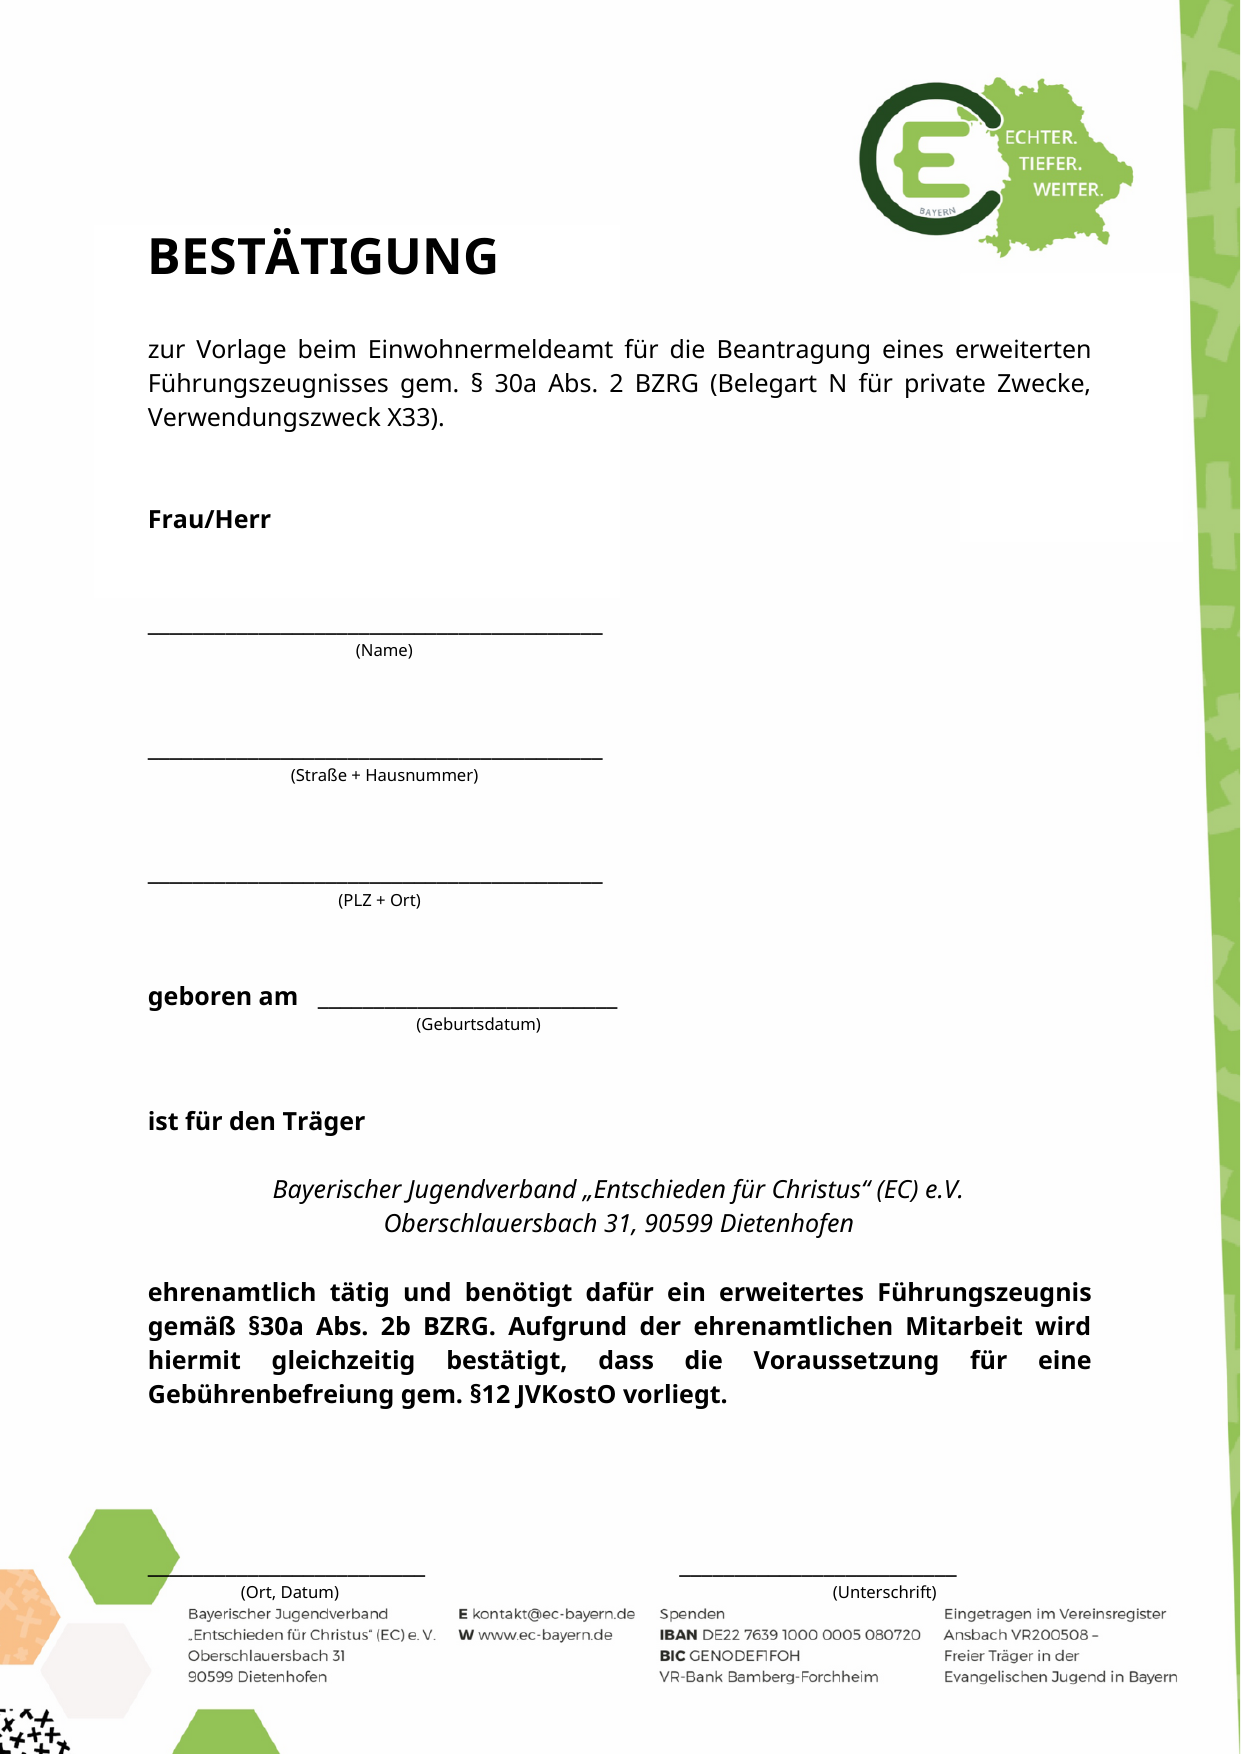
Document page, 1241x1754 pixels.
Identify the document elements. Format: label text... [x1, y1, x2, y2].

text geboren am ___________________________ [148, 979, 1093, 1013]
text _________________________________________ [148, 854, 1093, 888]
text BESTÄTIGUNG [148, 221, 1093, 289]
text Bayerischer Jugendverband „Entschieden für Christus“ (EC) e.V. [148, 1172, 1093, 1206]
text Frau/Herr [148, 502, 1093, 536]
text _________________________________________ [148, 604, 1093, 638]
text _________________________ _________________________ [148, 1547, 1093, 1581]
text (Straße + Hausnummer) [148, 763, 1093, 786]
text zur Vorlage beim Einwohnermeldeamt für die Beantragung eines erweiterten Führungszeugnisses gem. § 30a Abs. 2 BZRG (Belegart N für private Zwecke, Verwendungszweck X33). [148, 332, 1093, 434]
picture [0, 0, 1241, 1754]
text Oberschlauersbach 31, 90599 Dietenhofen [148, 1206, 1093, 1240]
text ist für den Träger [148, 1104, 1093, 1138]
text _________________________________________ [148, 729, 1093, 763]
text (PLZ + Ort) [148, 888, 1093, 911]
text (Geburtsdatum) [148, 1013, 1093, 1036]
text (Name) [148, 638, 1093, 661]
text (Ort, Datum) (Unterschrift) [148, 1581, 1093, 1603]
text ehrenamtlich tätig und benötigt dafür ein erweitertes Führungszeugnis gemäß §30a Abs. 2b BZRG. Aufgrund der ehrenamtlichen Mitarbeit wird hiermit gleichzeitig bestätigt, dass die Voraussetzung für eine Gebührenbefreiung gem. §12 JVKostO vorliegt. [148, 1274, 1093, 1410]
